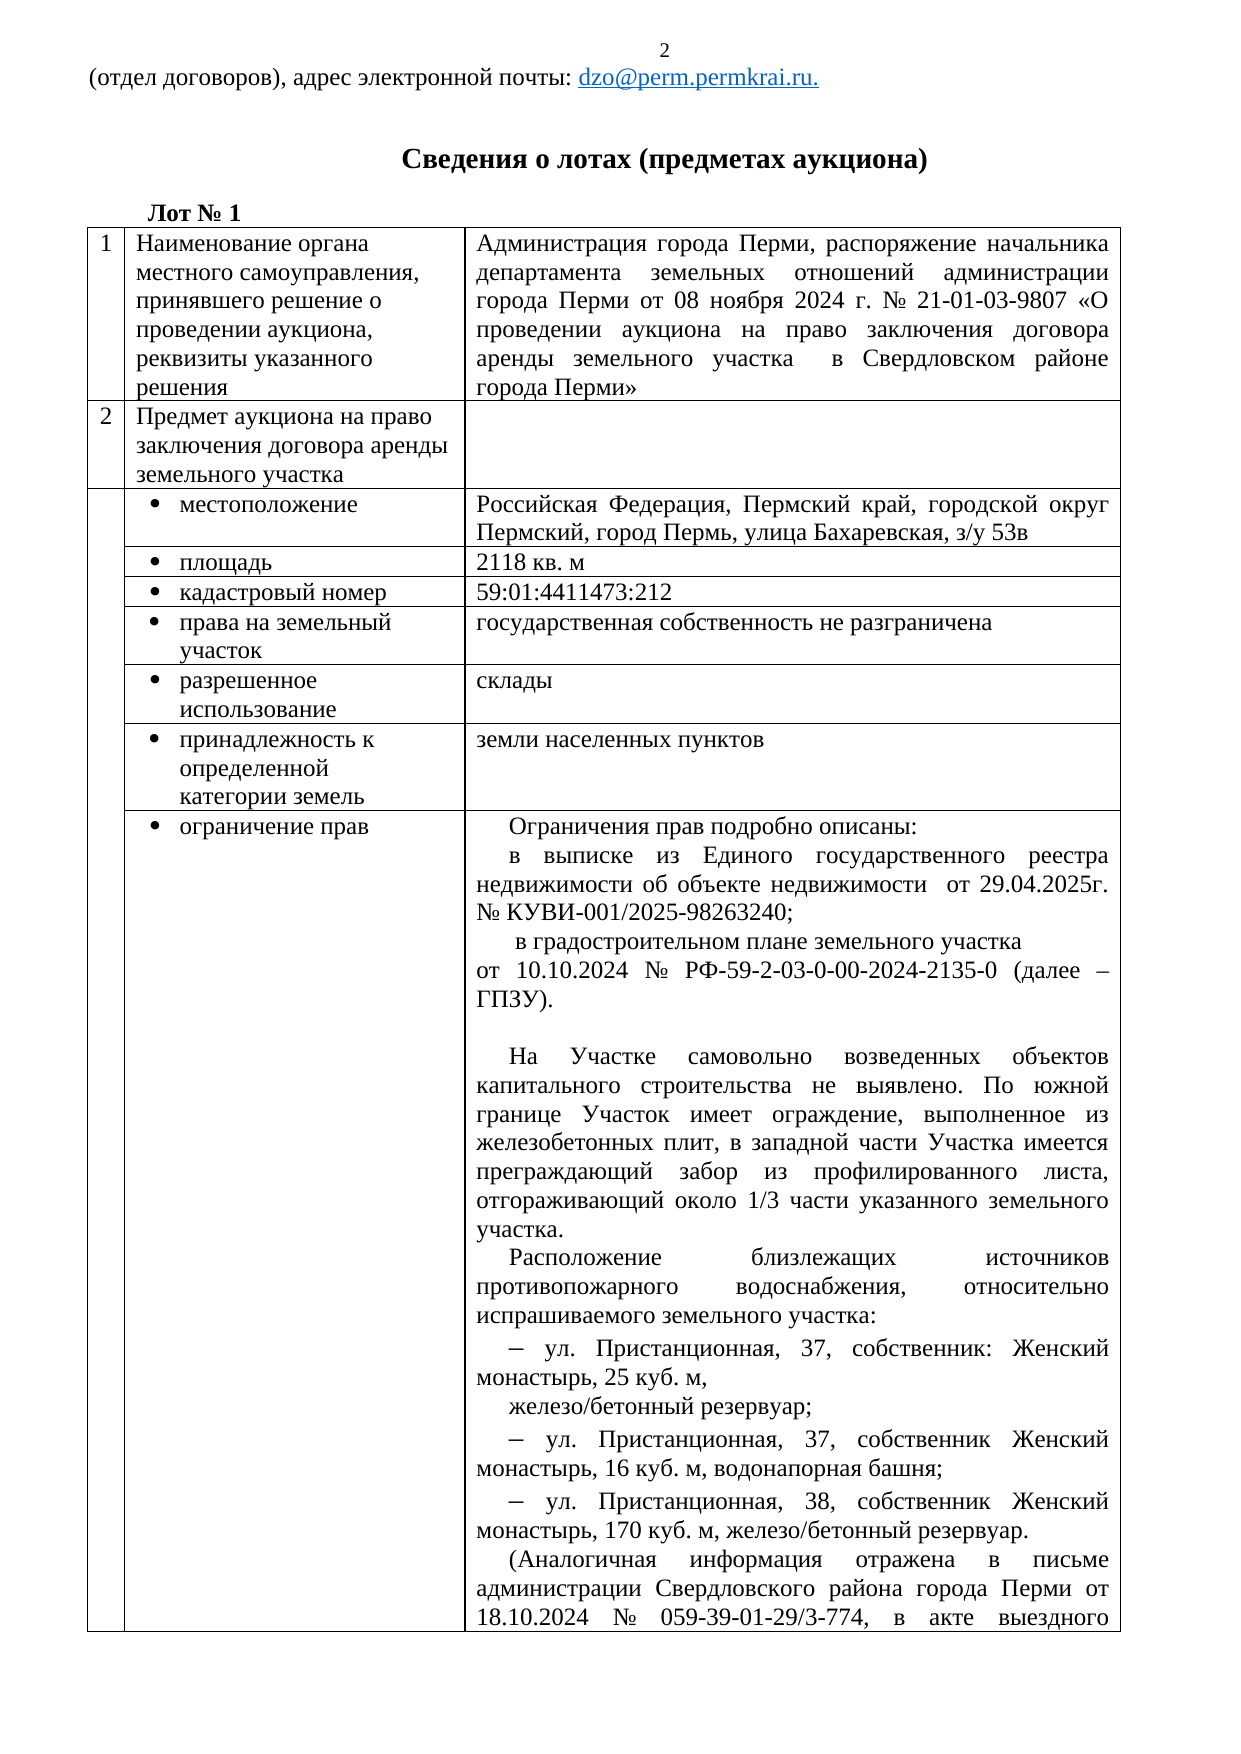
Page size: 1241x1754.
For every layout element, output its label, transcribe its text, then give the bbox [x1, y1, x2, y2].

table_cell права на земельный участок [125, 607, 464, 664]
text Сведения о лотах (предметах аукциона) [643, 148, 923, 173]
table_cell Российская Федерация, Пермский край, городской округ Пермский, город Пермь, улица Бахаревская, з/у 53в [466, 489, 1120, 546]
table_cell склады [466, 665, 1120, 723]
table_cell Предмет аукциона на право заключения договора аренды земельного участка [125, 401, 464, 488]
table_cell принадлежность к определенной категории земель [125, 724, 464, 810]
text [89, 62, 1181, 91]
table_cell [466, 811, 1120, 1631]
table_header 1 [88, 228, 124, 400]
table_cell площадь [125, 547, 464, 576]
table_header Администрация города Перми, распоряжение начальника департамента земельных отношений администрации города Перми от 08 ноября 2024 г. № 21-01-03-9807 «О проведении аукциона на право заключения договора аренды земельного участка в Свердловском районе города Перми» [466, 228, 1120, 400]
table_cell разрешенное использование [125, 665, 464, 723]
table_cell [466, 401, 1120, 488]
table_cell 2 [88, 401, 124, 488]
text Лот № 1 [148, 198, 1208, 227]
table_cell 59:01:4411473:212 [466, 577, 1120, 606]
table_header Наименование органа местного самоуправления, принявшего решение о проведении аукциона, реквизиты указанного решения [125, 228, 464, 400]
table_cell местоположение [125, 489, 464, 546]
table_cell ограничение прав [125, 811, 464, 1631]
table_cell 2118 кв. м [466, 547, 1120, 576]
table_cell [88, 489, 124, 1631]
table_cell государственная собственность не разграничена [466, 607, 1120, 664]
table_cell кадастровый номер [125, 577, 464, 606]
table_cell земли населенных пунктов [466, 724, 1120, 810]
text Сведения о лотах (предметах аукциона) [920, 148, 1181, 173]
text Сведения о лотах (предметах аукциона) [148, 148, 645, 173]
